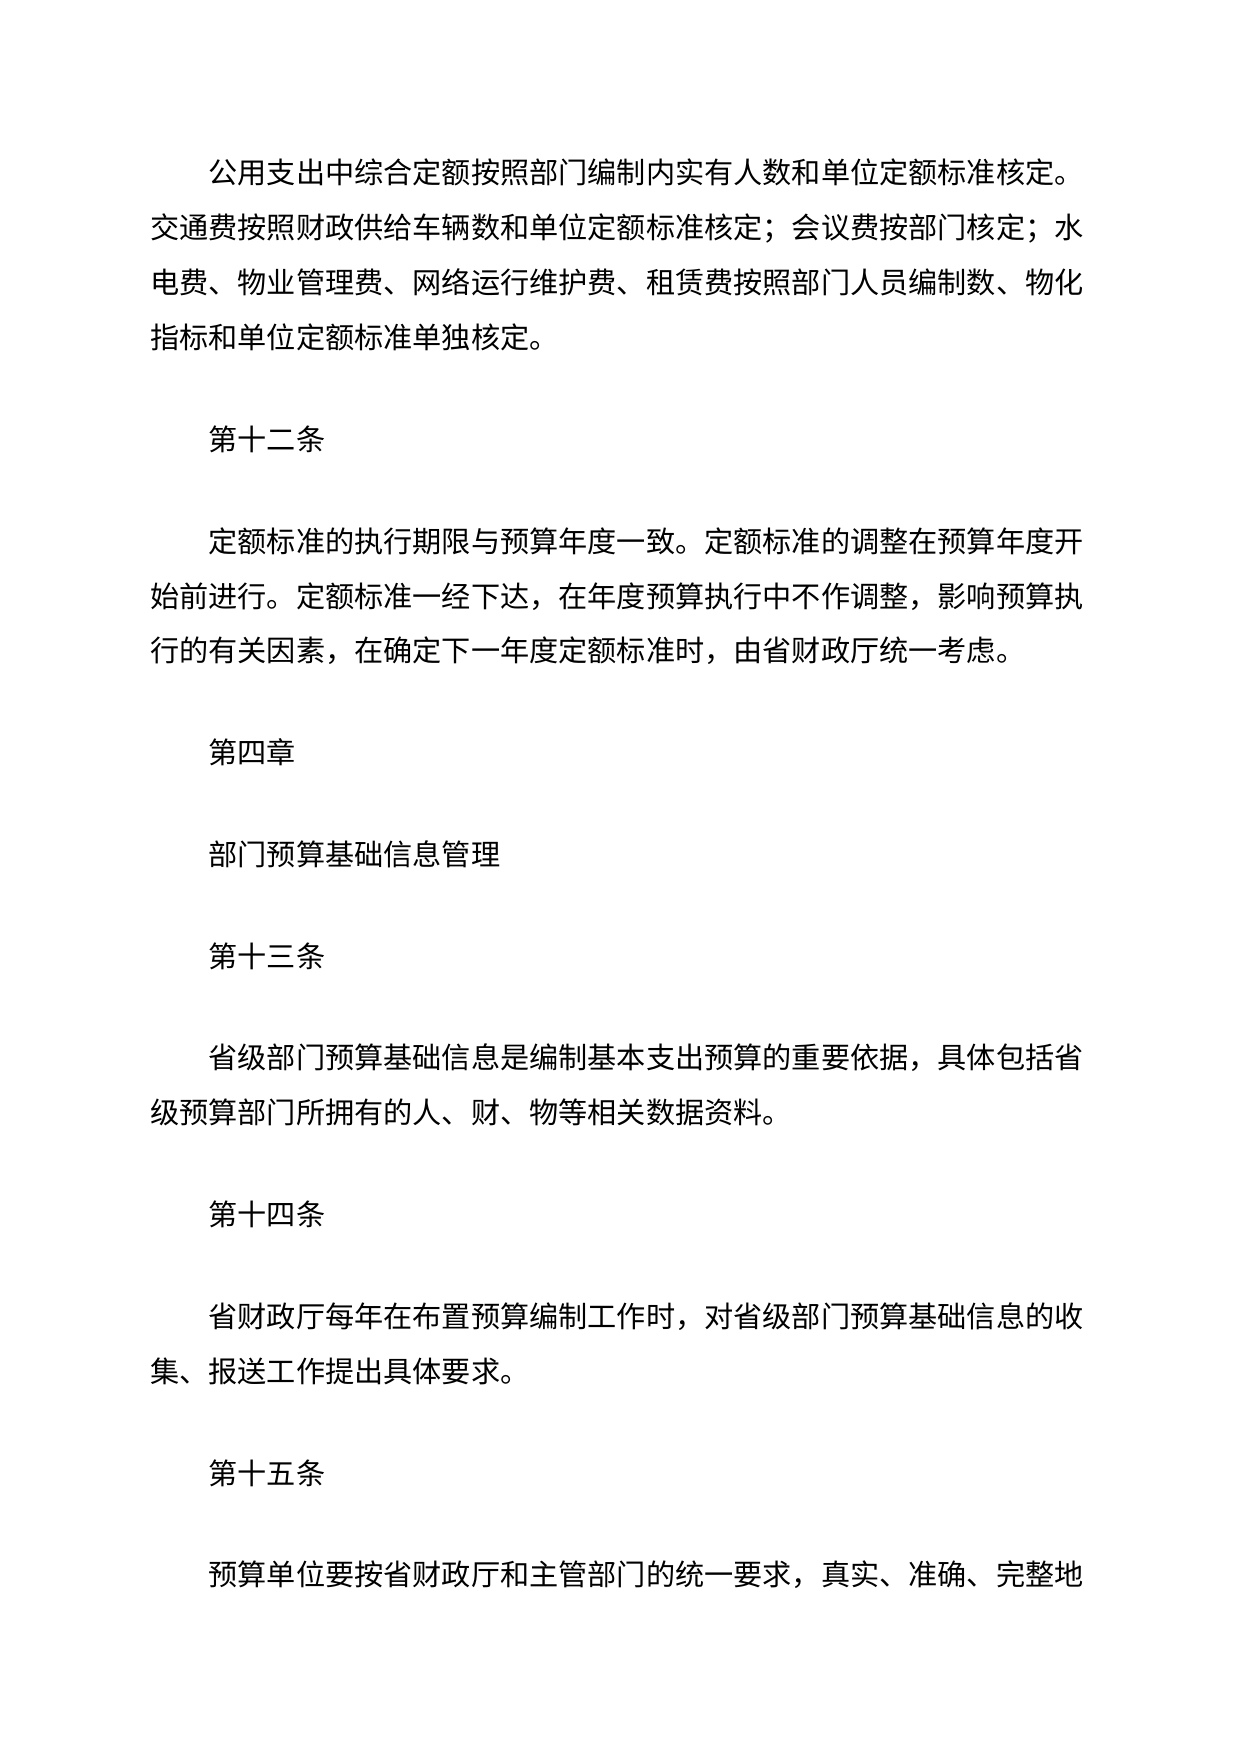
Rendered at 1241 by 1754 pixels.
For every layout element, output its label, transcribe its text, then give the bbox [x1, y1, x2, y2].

text 第十四条 [150, 1192, 1090, 1234]
text 部门预算基础信息管理 [150, 832, 1090, 874]
text 第十五条 [150, 1450, 1090, 1492]
text 省级部门预算基础信息是编制基本支出预算的重要依据，具体包括省级预算部门所拥有的人、财、物等相关数据资料。 [150, 1035, 1090, 1132]
text 第四章 [150, 730, 1090, 772]
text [150, 1552, 1090, 1594]
text 公用支出中综合定额按照部门编制内实有人数和单位定额标准核定。交通费按照财政供给车辆数和单位定额标准核定；会议费按部门核定；水电费、物业管理费、网络运行维护费、租赁费按照部门人员编制数、物化指标和单位定额标准单独核定。 [150, 150, 1090, 357]
text 定额标准的执行期限与预算年度一致。定额标准的调整在预算年度开始前进行。定额标准一经下达，在年度预算执行中不作调整，影响预算执行的有关因素，在确定下一年度定额标准时，由省财政厅统一考虑。 [150, 518, 1090, 670]
text 第十二条 [150, 416, 1090, 459]
text 省财政厅每年在布置预算编制工作时，对省级部门预算基础信息的收集、报送工作提出具体要求。 [150, 1293, 1090, 1391]
text 第十三条 [150, 933, 1090, 976]
